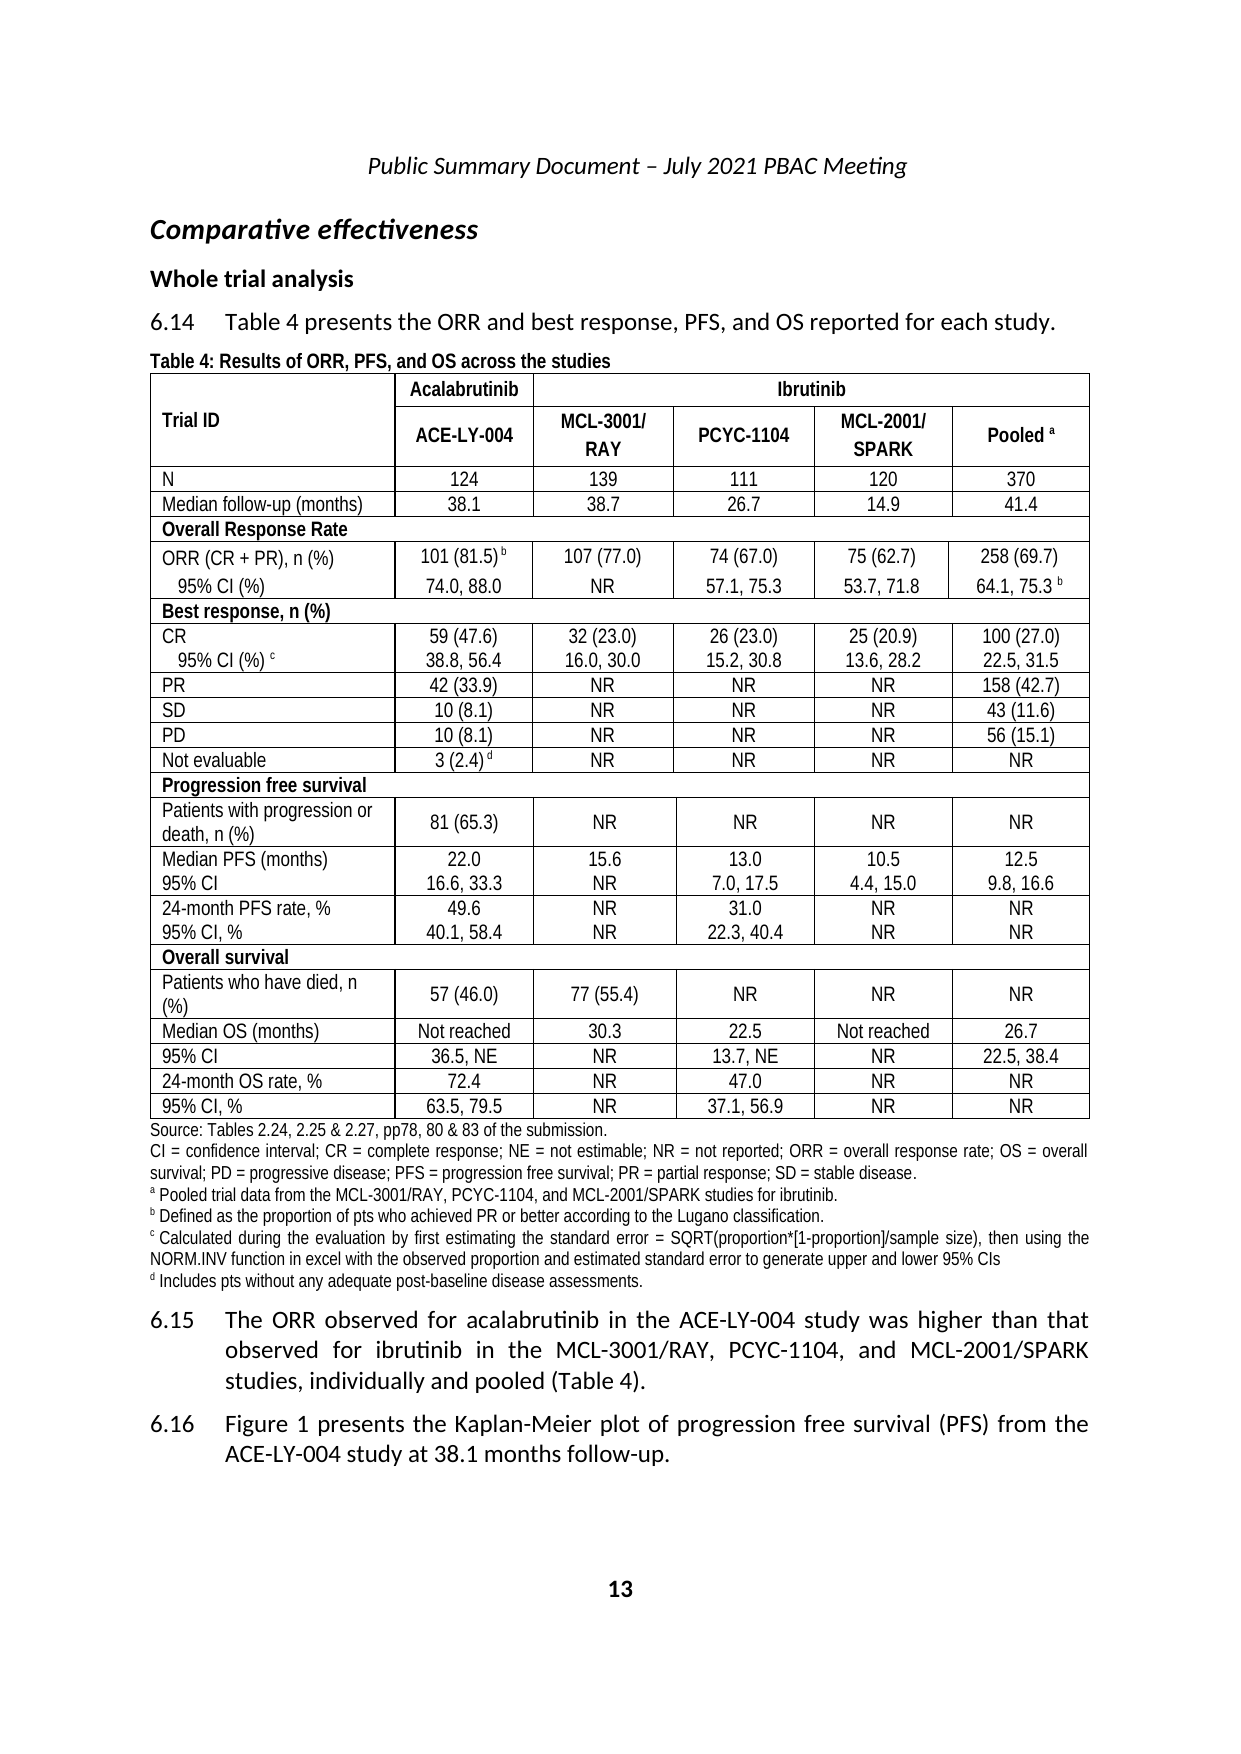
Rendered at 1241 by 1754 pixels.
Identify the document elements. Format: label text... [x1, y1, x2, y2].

table_cell NR [674, 723, 814, 747]
table_cell NR [534, 920, 676, 944]
table_cell 95% CI [151, 1044, 394, 1068]
table_cell 43 (11.6) [953, 698, 1089, 722]
text Source: Tables 2.24, 2.25 & 2.27, pp78, 80 & 83 of the submission. [150, 1119, 1090, 1140]
table_cell 38.8, 56.4 [396, 648, 532, 672]
subtitle Whole trial analysis [150, 263, 1090, 294]
table_header Ibrutinib [534, 374, 1089, 406]
table_cell 15.6 [534, 847, 676, 871]
table_cell PD [151, 723, 394, 747]
table_cell Not reached [396, 1019, 533, 1043]
table_cell 22.0 [396, 847, 533, 871]
table_cell NR [677, 798, 814, 846]
table_cell NR [815, 920, 952, 944]
table_cell NR [815, 698, 952, 722]
table_cell 10 (8.1) [396, 698, 532, 722]
table_cell 56 (15.1) [953, 723, 1089, 747]
table_cell 22.5 [677, 1019, 814, 1043]
table_cell 15.2, 30.8 [674, 648, 814, 672]
table_cell 37.1, 56.9 [677, 1094, 814, 1118]
table_cell NR [953, 748, 1089, 772]
table_header Trial ID [151, 374, 394, 466]
table_cell NR [815, 1069, 952, 1093]
table_cell NR [815, 1094, 952, 1118]
table_header Acalabrutinib [396, 374, 533, 406]
table_cell 64.1, 75.3 b [949, 574, 1089, 598]
table_cell NR [953, 896, 1089, 920]
table_cell NR [953, 798, 1089, 846]
table_cell 74.0, 88.0 [396, 574, 532, 598]
text The ORR observed for acalabrutinib in the ACE-LY-004 study was higher than that observed for ibrutinib in the MCL-3001/RAY, PCYC-1104, and MCL-2001/SPARK studies, individually and pooled (Table 4). [150, 1304, 1090, 1395]
table_cell NR [953, 970, 1089, 1018]
table_cell ACE-LY-004 [396, 407, 533, 466]
table_cell 16.0, 30.0 [533, 648, 673, 672]
table_cell NR [533, 574, 673, 598]
table_cell 38.1 [396, 492, 533, 516]
table_cell Overall survival [151, 945, 1089, 969]
table_cell 101 (81.5) b [396, 542, 532, 574]
table_cell 40.1, 58.4 [396, 920, 533, 944]
text b Defined as the proportion of pts who achieved PR or better according to the Lugano classification. [150, 1205, 1090, 1227]
table_cell 22.5, 38.4 [953, 1044, 1089, 1068]
table_cell 95% CI, % [151, 920, 394, 944]
table_cell 13.6, 28.2 [815, 648, 952, 672]
table_cell 10 (8.1) [396, 723, 532, 747]
table_cell Patients with progression or death, n (%) [151, 798, 394, 846]
table_cell Best response, n (%) [151, 599, 1089, 623]
table_cell NR [534, 1044, 676, 1068]
table_cell 120 [815, 467, 952, 491]
table_cell NR [534, 1069, 676, 1093]
table_cell 36.5, NE [396, 1044, 533, 1068]
text CI = confidence interval; CR = complete response; NE = not estimable; NR = not reported; ORR = overall response rate; OS = overall survival; PD = progressive disease; PFS = progression free survival; PR = partial response; SD = stable disease. [150, 1140, 1090, 1183]
table_cell CR [151, 624, 394, 648]
table_cell 53.7, 71.8 [815, 574, 948, 598]
table_cell Median OS (months) [151, 1019, 394, 1043]
table_cell SD [151, 698, 394, 722]
table_cell NR [674, 748, 814, 772]
subtitle Table 4: Results of ORR, PFS, and OS across the studies [150, 349, 1090, 373]
table_cell NR [815, 798, 952, 846]
table_cell 25 (20.9) [815, 624, 952, 648]
text c Calculated during the evaluation by first estimating the standard error = SQRT(proportion*[1-proportion]/sample size), then using the NORM.INV function in excel with the observed proportion and estimated standard error to generate upper and lower 95% CIs [150, 1227, 1090, 1270]
table_cell 9.8, 16.6 [953, 871, 1089, 895]
table_cell 7.0, 17.5 [677, 871, 814, 895]
table_cell NR [953, 1069, 1089, 1093]
table_cell 31.0 [677, 896, 814, 920]
table_cell 38.7 [534, 492, 673, 516]
table_cell NR [677, 970, 814, 1018]
table_cell NR [533, 723, 673, 747]
table_cell 258 (69.7) [949, 542, 1089, 574]
table_cell 111 [674, 467, 814, 491]
table_cell NR [534, 1094, 676, 1118]
table_cell 124 [396, 467, 533, 491]
table_cell NR [674, 673, 814, 697]
table_cell 370 [953, 467, 1089, 491]
table_cell Progression free survival [151, 773, 1089, 797]
table_cell 63.5, 79.5 [396, 1094, 533, 1118]
table_cell 13.7, NE [677, 1044, 814, 1068]
table_cell 100 (27.0) [953, 624, 1089, 648]
table_cell NR [815, 748, 952, 772]
table_cell 72.4 [396, 1069, 533, 1093]
table_cell NR [533, 748, 673, 772]
subtitle Comparative effectiveness [150, 211, 1090, 247]
table_cell 41.4 [953, 492, 1089, 516]
table_cell 12.5 [953, 847, 1089, 871]
table_cell Not reached [815, 1019, 952, 1043]
table_cell 26.7 [674, 492, 814, 516]
table_cell 95% CI (%) c [151, 648, 394, 672]
table_cell NR [953, 920, 1089, 944]
table_cell 4.4, 15.0 [815, 871, 952, 895]
table_cell 95% CI, % [151, 1094, 394, 1118]
table_cell MCL-3001/ RAY [534, 407, 673, 466]
table_cell 10.5 [815, 847, 952, 871]
table_cell 158 (42.7) [953, 673, 1089, 697]
table_cell Median follow-up (months) [151, 492, 394, 516]
table_cell Patients who have died, n (%) [151, 970, 394, 1018]
table_cell 22.5, 31.5 [953, 648, 1089, 672]
table_cell 16.6, 33.3 [396, 871, 533, 895]
table_cell NR [815, 1044, 952, 1068]
table_cell 47.0 [677, 1069, 814, 1093]
table_cell 95% CI (%) [151, 574, 394, 598]
table_cell 13.0 [677, 847, 814, 871]
text Table 4 presents the ORR and best response, PFS, and OS reported for each study. [150, 306, 1090, 337]
table_cell 26 (23.0) [674, 624, 814, 648]
table_cell 32 (23.0) [533, 624, 673, 648]
table_cell PR [151, 673, 394, 697]
table_cell NR [534, 896, 676, 920]
table_cell 3 (2.4) d [396, 748, 532, 772]
table_cell NR [815, 896, 952, 920]
table_cell 26.7 [953, 1019, 1089, 1043]
table_cell 24-month PFS rate, % [151, 896, 394, 920]
table_cell 24-month OS rate, % [151, 1069, 394, 1093]
table_cell 74 (67.0) [674, 542, 814, 574]
table_cell Not evaluable [151, 748, 394, 772]
table_cell MCL-2001/ SPARK [815, 407, 952, 466]
table_cell Median PFS (months) [151, 847, 394, 871]
table_cell NR [534, 871, 676, 895]
table_cell N [151, 467, 394, 491]
text d Includes pts without any adequate post-baseline disease assessments. [150, 1270, 1090, 1291]
text Figure 1 presents the Kaplan-Meier plot of progression free survival (PFS) from the ACE-LY-004 study at 38.1 months follow-up. [150, 1408, 1090, 1469]
table_cell 77 (55.4) [534, 970, 676, 1018]
table_cell 57.1, 75.3 [674, 574, 814, 598]
table_cell PCYC-1104 [674, 407, 814, 466]
table_cell NR [815, 673, 952, 697]
table_cell NR [953, 1094, 1089, 1118]
table_cell 42 (33.9) [396, 673, 532, 697]
table_cell ORR (CR + PR), n (%) [151, 542, 394, 574]
table_cell Overall Response Rate [151, 517, 1089, 541]
table_cell NR [815, 723, 952, 747]
table_cell NR [533, 698, 673, 722]
table_cell 139 [534, 467, 673, 491]
table_cell NR [533, 673, 673, 697]
text a Pooled trial data from the MCL-3001/RAY, PCYC-1104, and MCL-2001/SPARK studies for ibrutinib. [150, 1183, 1090, 1205]
table_cell 95% CI [151, 871, 394, 895]
table_cell NR [534, 798, 676, 846]
table_cell 81 (65.3) [396, 798, 533, 846]
table_cell NR [815, 970, 952, 1018]
table_cell 14.9 [815, 492, 952, 516]
table_cell 107 (77.0) [533, 542, 673, 574]
table_cell NR [674, 698, 814, 722]
table_cell 22.3, 40.4 [677, 920, 814, 944]
table_cell 75 (62.7) [815, 542, 948, 574]
table_cell 57 (46.0) [396, 970, 533, 1018]
table_cell 49.6 [396, 896, 533, 920]
table_cell Pooled a [953, 407, 1089, 466]
table_cell 30.3 [534, 1019, 676, 1043]
table_cell 59 (47.6) [396, 624, 532, 648]
